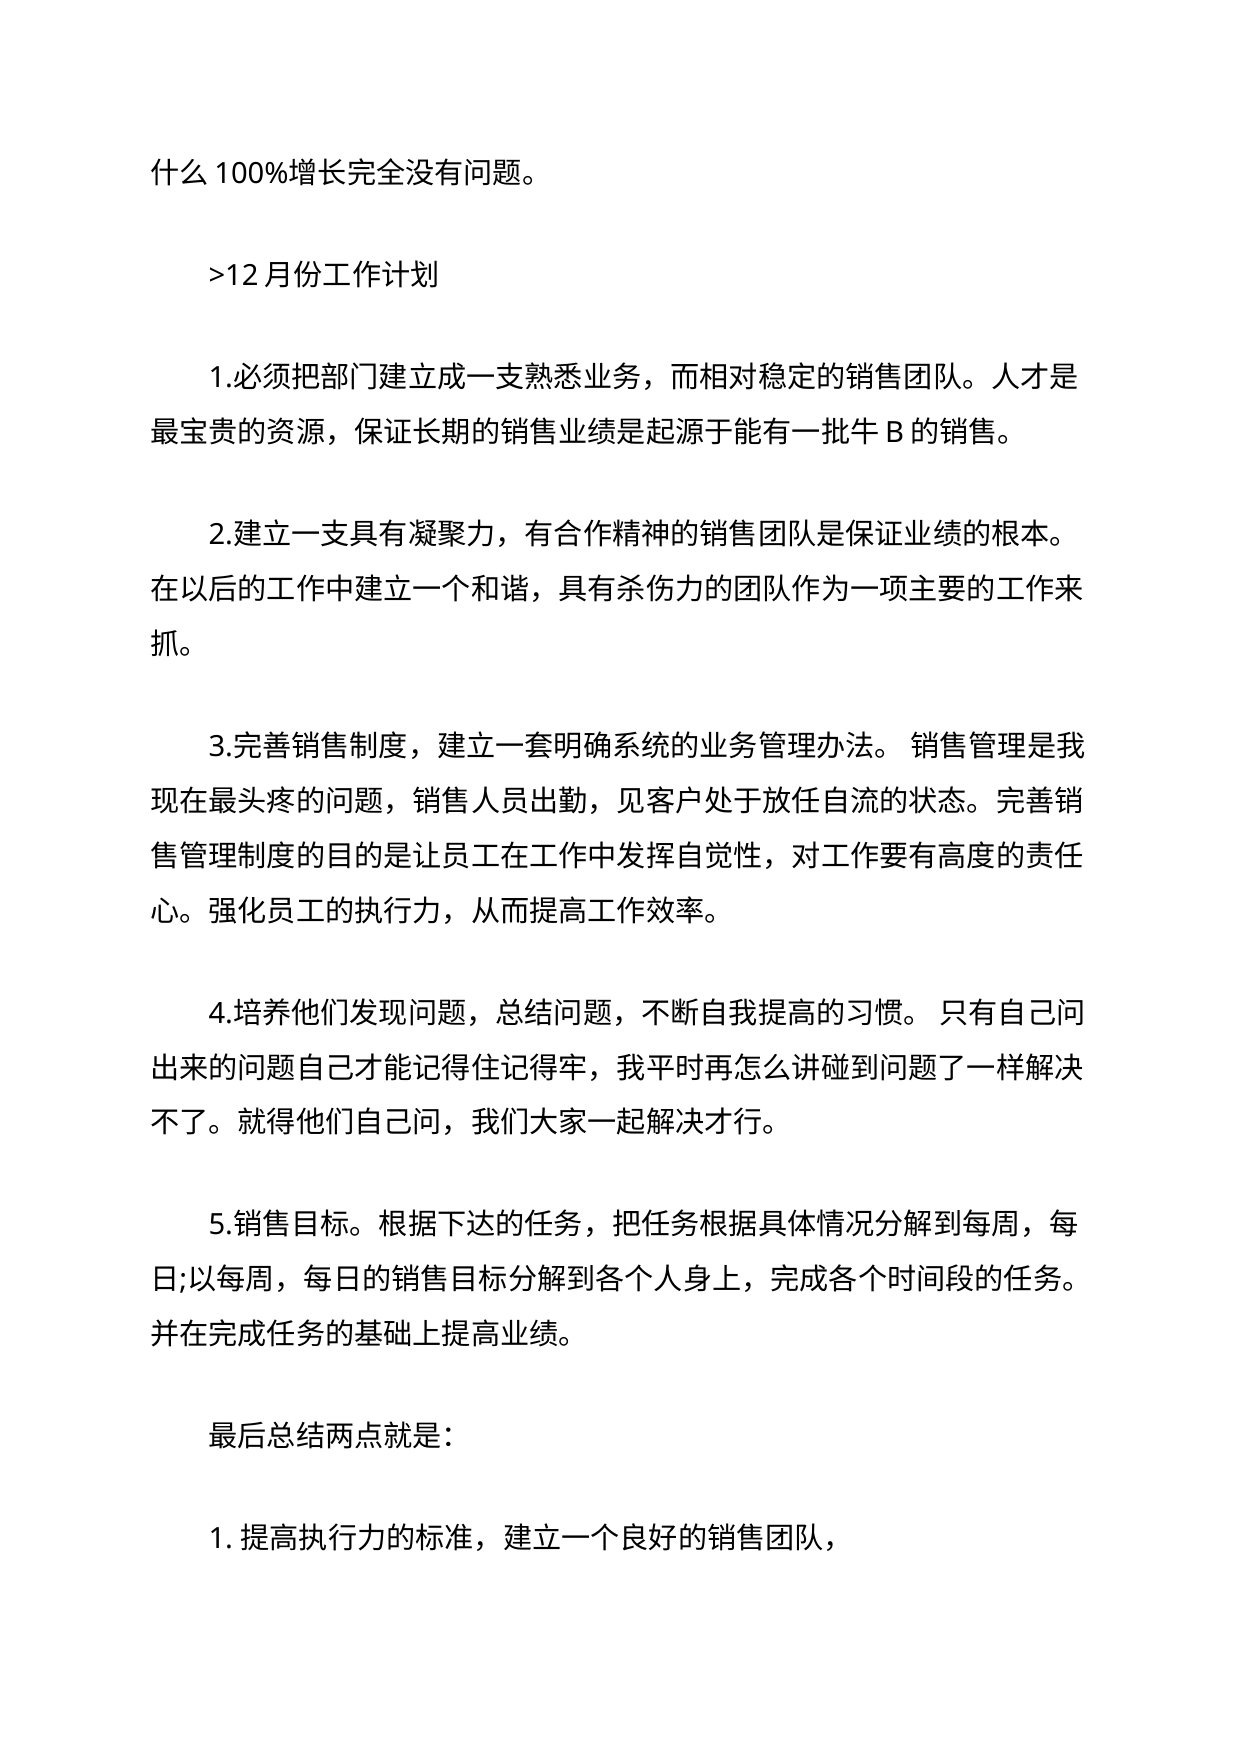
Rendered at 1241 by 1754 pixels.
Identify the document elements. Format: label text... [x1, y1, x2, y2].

text 1. 提高执行力的标准，建立一个良好的销售团队， [150, 1514, 1090, 1557]
text 1.必须把部门建立成一支熟悉业务，而相对稳定的销售团队。人才是最宝贵的资源，保证长期的销售业绩是起源于能有一批牛B的销售。 [150, 354, 1090, 451]
text 最后总结两点就是： [150, 1413, 1090, 1455]
text 5.销售目标。根据下达的任务，把任务根据具体情况分解到每周，每日;以每周，每日的销售目标分解到各个人身上，完成各个时间段的任务。并在完成任务的基础上提高业绩。 [150, 1201, 1090, 1353]
text 2.建立一支具有凝聚力，有合作精神的销售团队是保证业绩的根本。在以后的工作中建立一个和谐，具有杀伤力的团队作为一项主要的工作来抓。 [150, 511, 1090, 663]
text 3.完善销售制度，建立一套明确系统的业务管理办法。 销售管理是我现在最头疼的问题，销售人员出勤，见客户处于放任自流的状态。完善销售管理制度的目的是让员工在工作中发挥自觉性，对工作要有高度的责任心。强化员工的执行力，从而提高工作效率。 [150, 723, 1090, 930]
text >12月份工作计划 [150, 252, 1090, 294]
text 4.培养他们发现问题，总结问题，不断自我提高的习惯。 只有自己问出来的问题自己才能记得住记得牢，我平时再怎么讲碰到问题了一样解决不了。就得他们自己问，我们大家一起解决才行。 [150, 989, 1090, 1141]
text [150, 150, 1090, 192]
